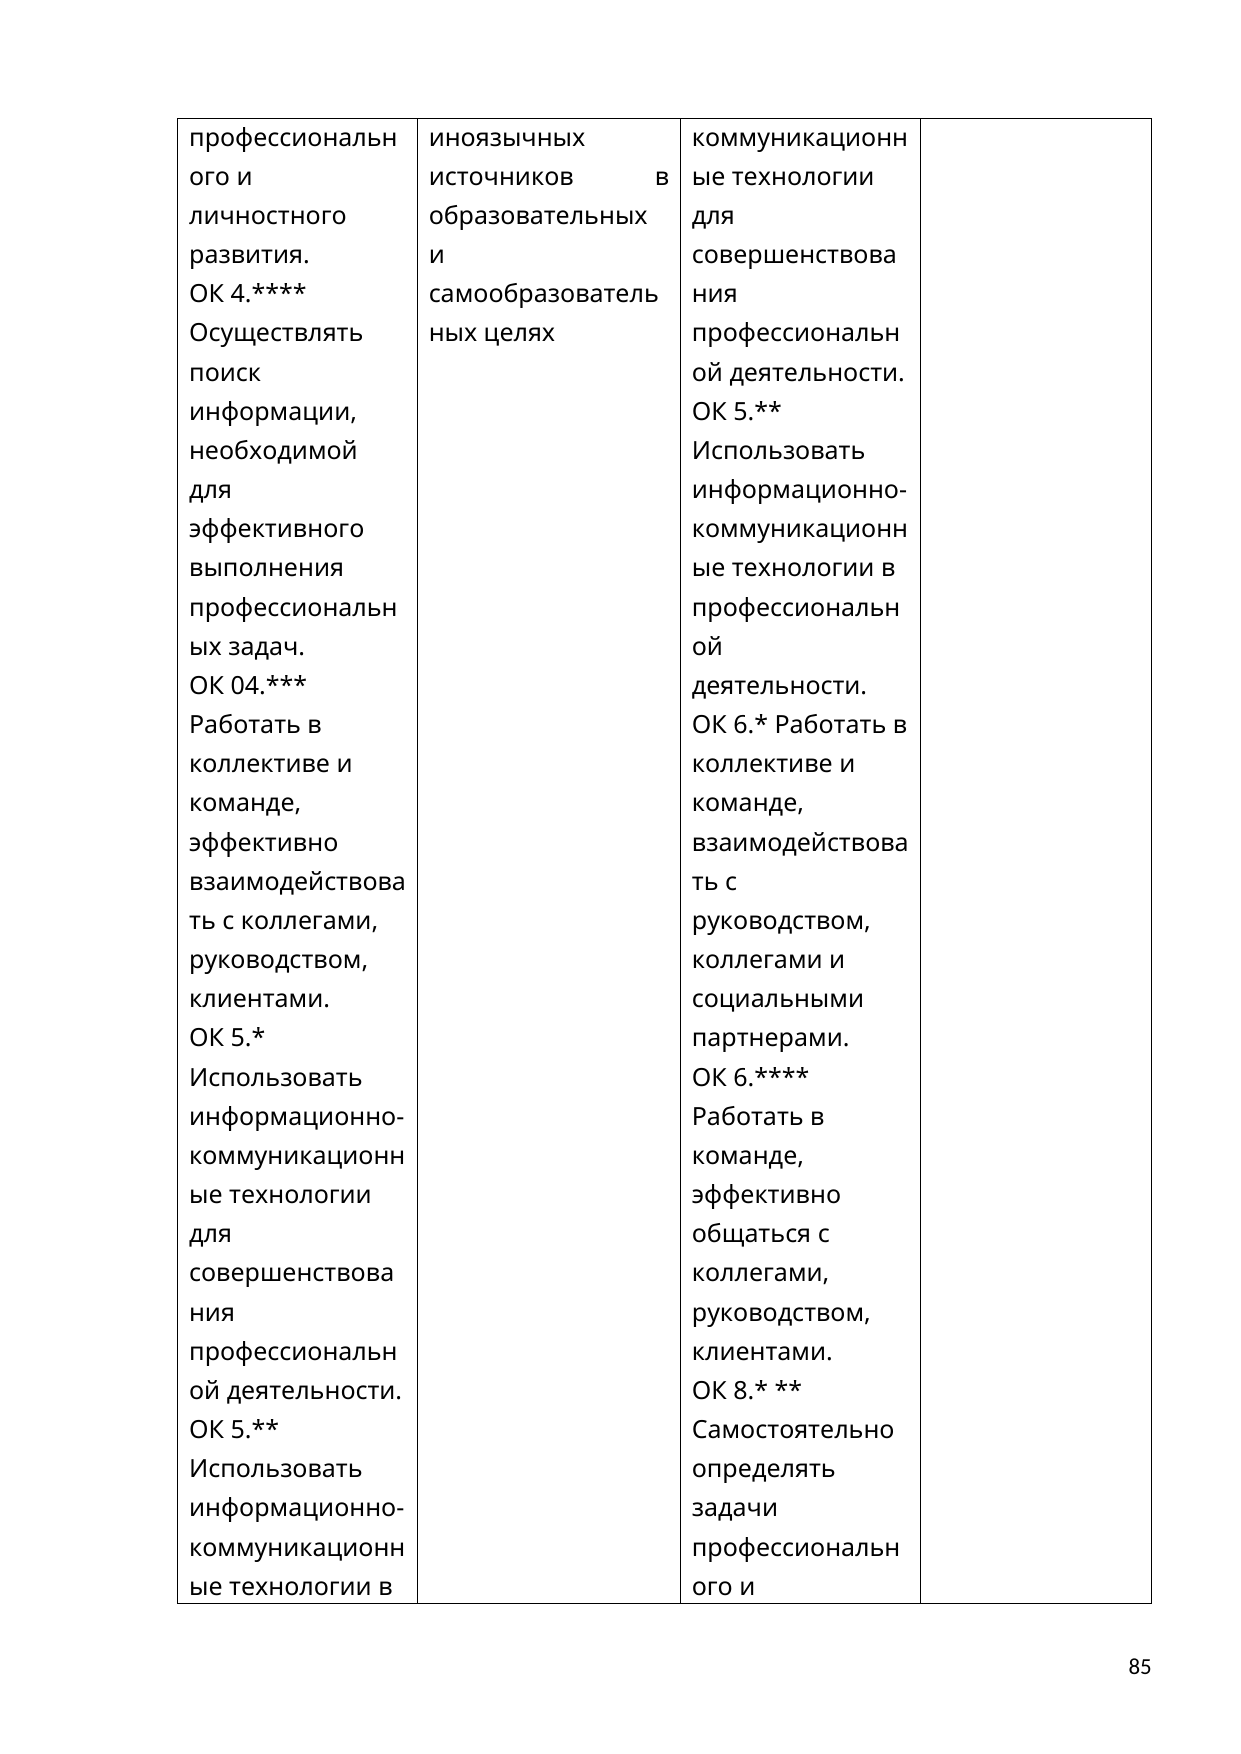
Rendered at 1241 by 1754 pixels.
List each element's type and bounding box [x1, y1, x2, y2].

table_cell [178, 119, 417, 1602]
table_cell [418, 119, 680, 1602]
table_cell [921, 119, 1151, 1602]
table_cell [681, 119, 920, 1602]
